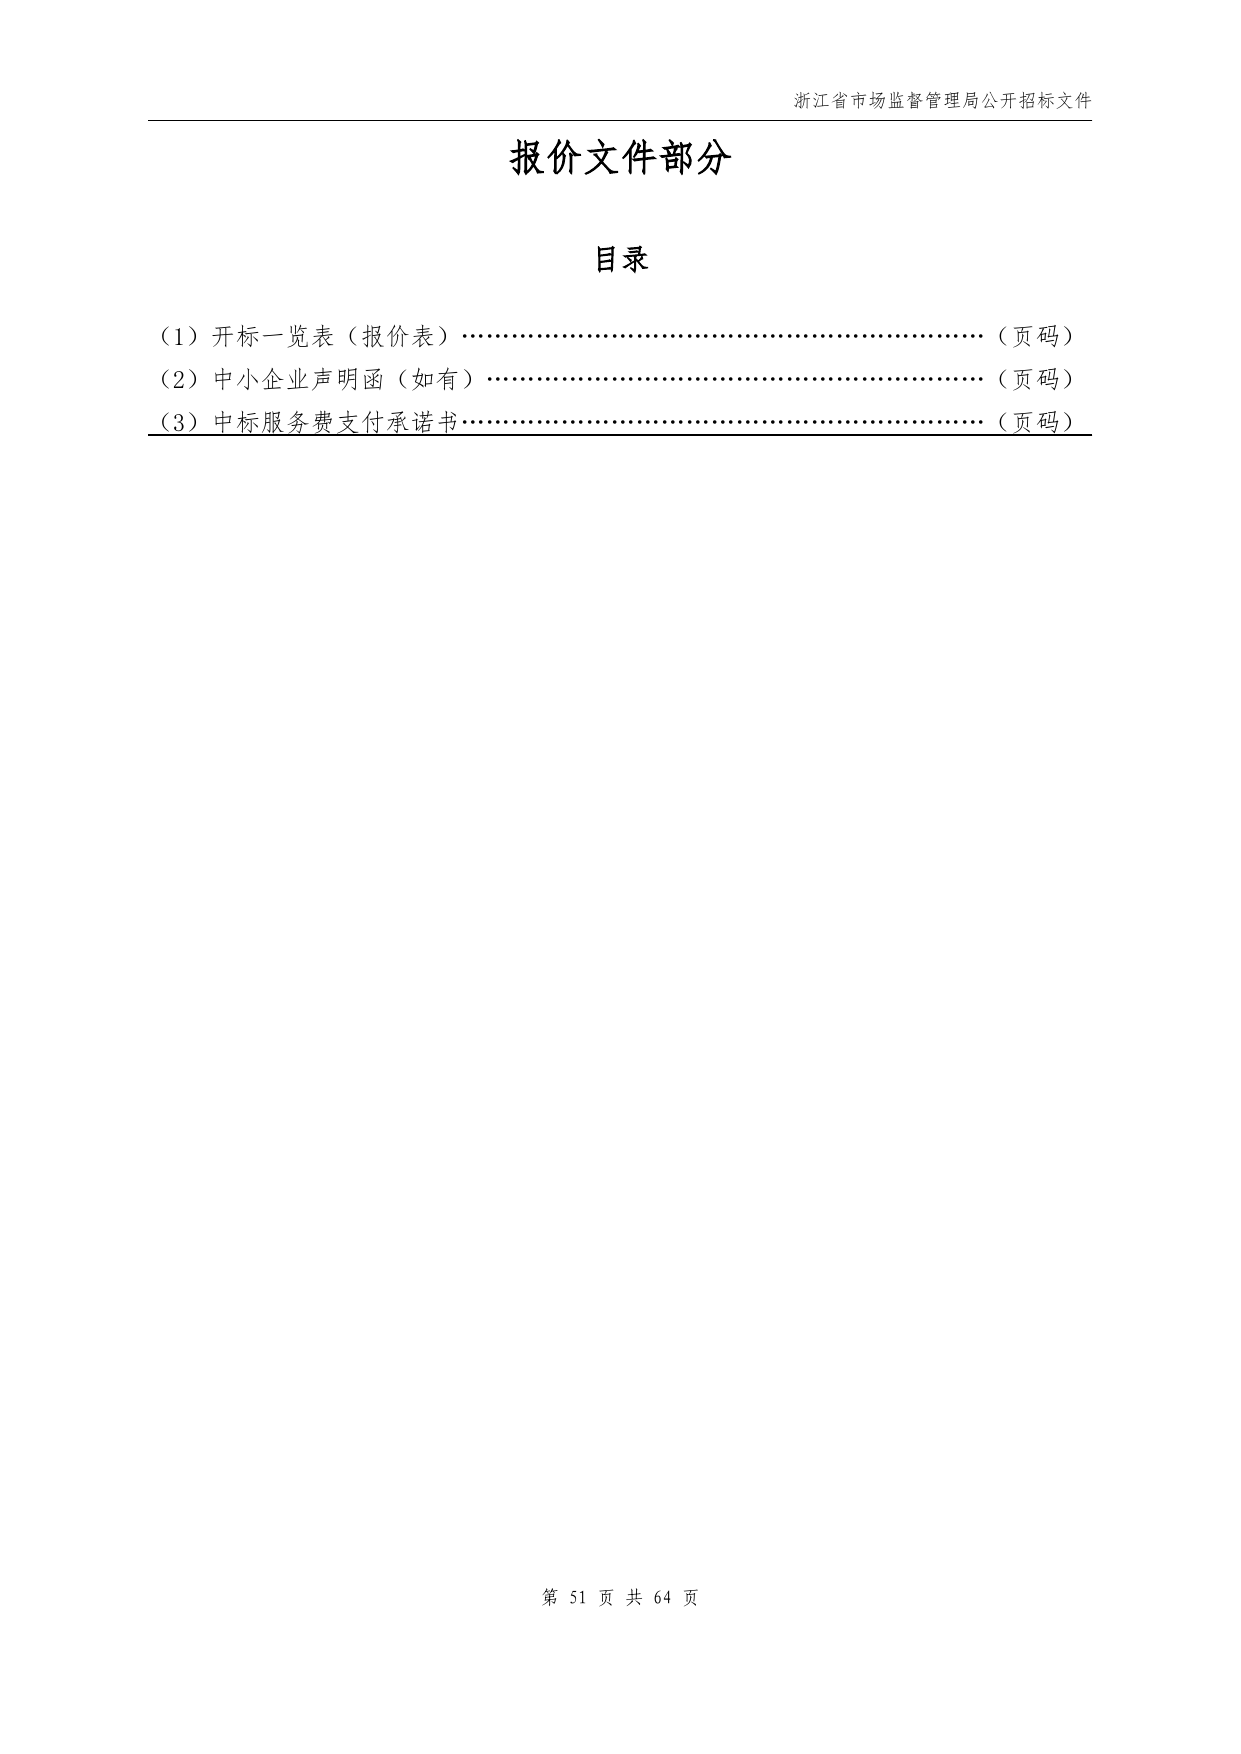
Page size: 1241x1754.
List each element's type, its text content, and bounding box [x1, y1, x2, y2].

text （2）中小企业声明函（如有）……………………………………………………（页码） [148, 363, 1092, 392]
text 报价文件部分 [148, 133, 1092, 176]
text （3）中标服务费支付承诺书………………………………………………………（页码） [148, 406, 1092, 434]
text 目录 [148, 240, 1092, 273]
text （1）开标一览表（报价表）………………………………………………………（页码） [148, 320, 1092, 349]
